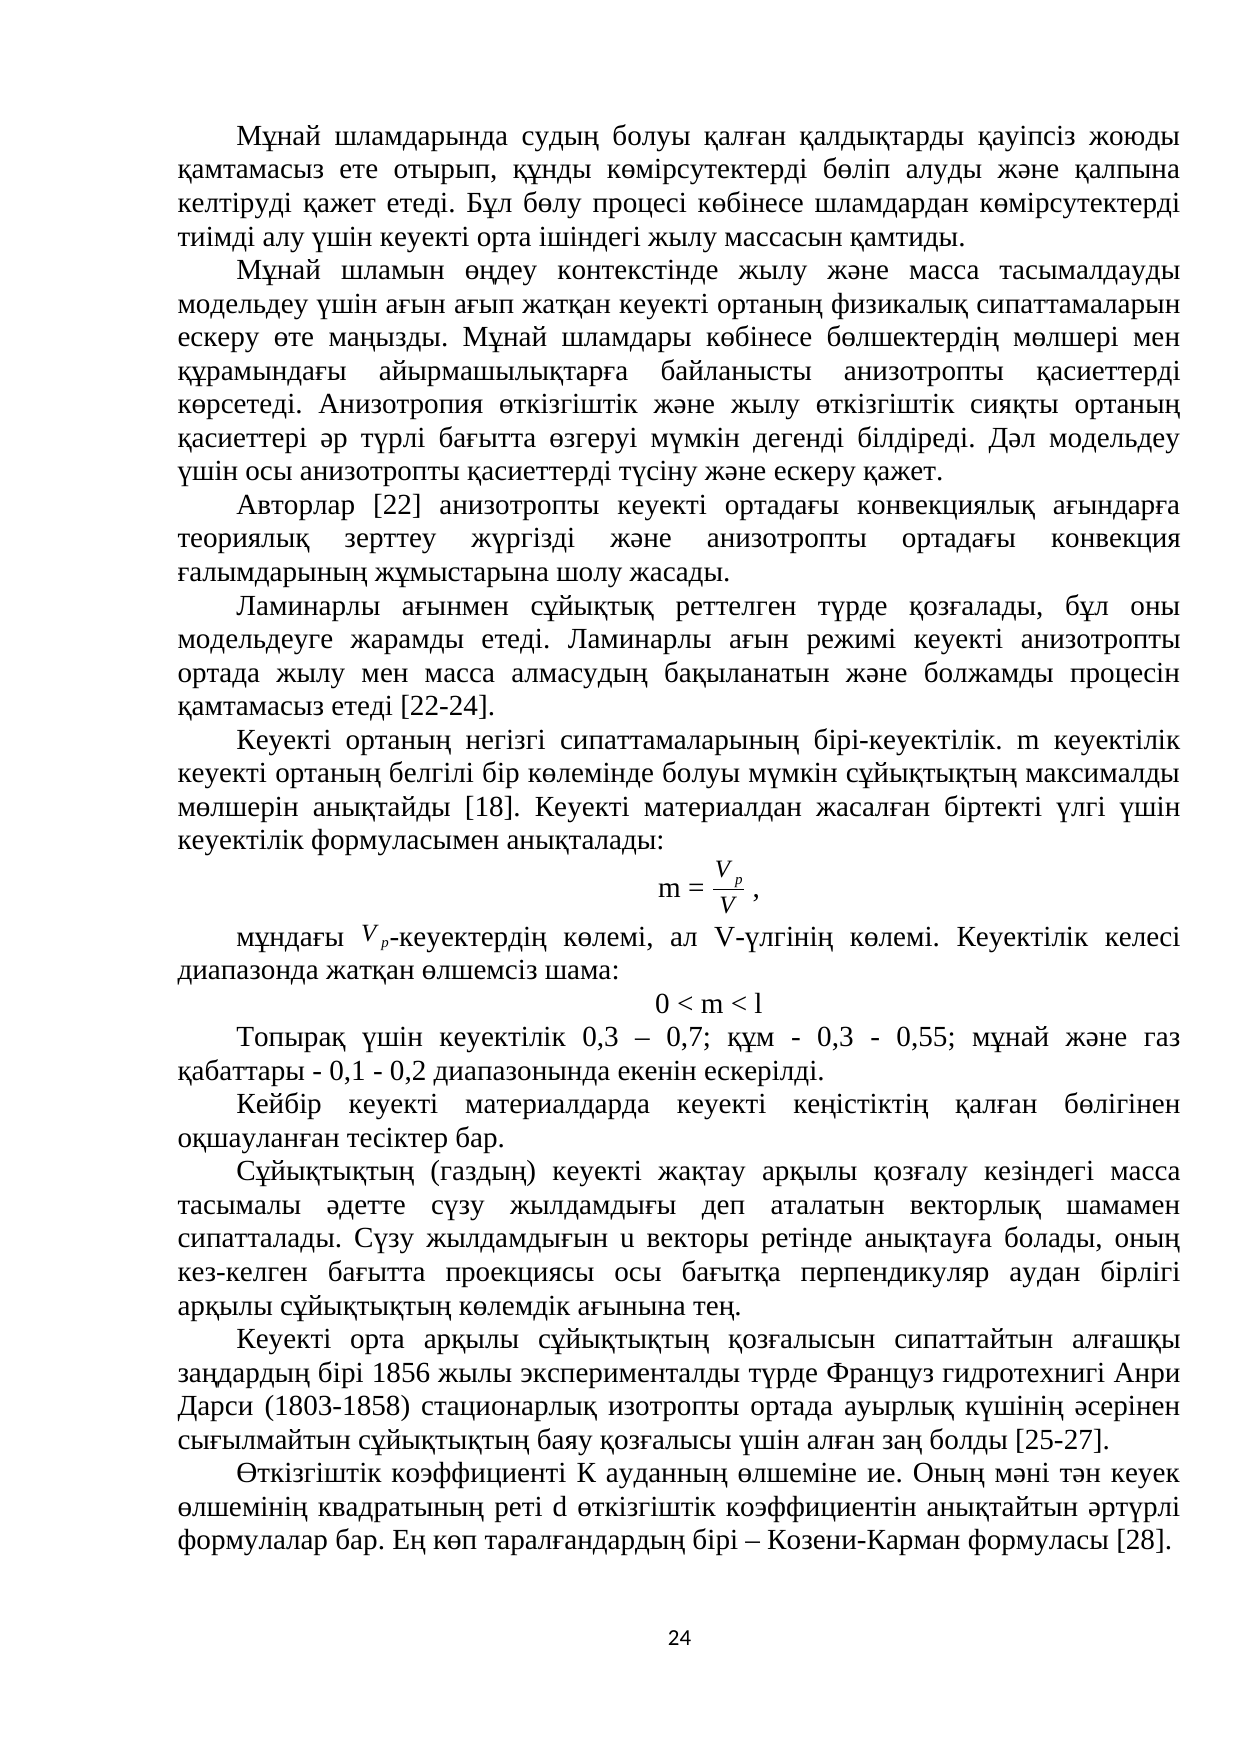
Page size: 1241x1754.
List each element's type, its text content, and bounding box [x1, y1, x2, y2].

text Кеуекті орта арқылы сұйықтықтың қозғалысын сипаттайтын алғашқы заңдардың бірі 1856 жылы эксперименталды түрде Француз гидротехнигі Анри Дарси (1803-1858) стационарлық изотропты ортада ауырлық күшінің әсерінен сығылмайтын сұйықтықтың баяу қозғалысы үшін алған заң болды [25-27]. [177, 1321, 1181, 1455]
text мұндағы -кеуектердің көлемі, ал V-үлгінің көлемі. Кеуектілік келесі диапазонда жатқан өлшемсіз шама: [177, 919, 1181, 986]
text Сұйықтықтың (газдың) кеуекті жақтау арқылы қозғалу кезіндегі масса тасымалы әдетте сүзу жылдамдығы деп аталатын векторлық шамамен сипатталады. Сүзу жылдамдығын u векторы ретінде анықтауға болады, оның кез-келген бағытта проекциясы осы бағытқа перпендикуляр аудан бірлігі арқылы сұйықтықтың көлемдік ағынына тең. [177, 1153, 1181, 1321]
text Өткізгіштік коэффициенті К ауданның өлшеміне ие. Оның мәні тән кеуек өлшемінің квадратының реті d өткізгіштік коэффициентін анықтайтын әртүрлі формулалар бар. Ең көп таралғандардың бірі – Козени-Карман формуласы [28]. [177, 1455, 1181, 1556]
text Мұнай шламдарында судың болуы қалған қалдықтарды қауіпсіз жоюды қамтамасыз ете отырып, құнды көмірсутектерді бөліп алуды және қалпына келтіруді қажет етеді. Бұл бөлу процесі көбінесе шламдардан көмірсутектерді тиімді алу үшін кеуекті орта ішіндегі жылу массасын қамтиды. [177, 118, 1181, 252]
text Кейбір кеуекті материалдарда кеуекті кеңістіктің қалған бөлігінен оқшауланған тесіктер бар. [177, 1086, 1181, 1153]
text Топырақ үшін кеуектілік 0,3 – 0,7; құм - 0,3 - 0,55; мұнай және газ қабаттары - 0,1 - 0,2 диапазонында екенін ескерілді. [177, 1019, 1181, 1086]
text 0 < m < l [177, 986, 1181, 1019]
text m = , [177, 856, 1181, 919]
text Ламинарлы ағынмен сұйықтық реттелген түрде қозғалады, бұл оны модельдеуге жарамды етеді. Ламинарлы ағын режимі кеуекті анизотропты ортада жылу мен масса алмасудың бақыланатын және болжамды процесін қамтамасыз етеді [22-24]. [177, 588, 1181, 722]
text Мұнай шламын өңдеу контекстінде жылу және масса тасымалдауды модельдеу үшін ағын ағып жатқан кеуекті ортаның физикалық сипаттамаларын ескеру өте маңызды. Мұнай шламдары көбінесе бөлшектердің мөлшері мен құрамындағы айырмашылықтарға байланысты анизотропты қасиеттерді көрсетеді. Анизотропия өткізгіштік және жылу өткізгіштік сияқты ортаның қасиеттері әр түрлі бағытта өзгеруі мүмкін дегенді білдіреді. Дәл модельдеу үшін осы анизотропты қасиеттерді түсіну және ескеру қажет. [177, 252, 1181, 487]
text Авторлар [22] анизотропты кеуекті ортадағы конвекциялық ағындарға теориялық зерттеу жүргізді және анизотропты ортадағы конвекция ғалымдарының жұмыстарына шолу жасады. [177, 487, 1181, 588]
text Кеуекті ортаның негізгі сипаттамаларының бірі-кеуектілік. m кеуектілік кеуекті ортаның белгілі бір көлемінде болуы мүмкін сұйықтықтың максималды мөлшерін анықтайды [18]. Кеуекті материалдан жасалған біртекті үлгі үшін кеуектілік формуласымен анықталады: [177, 722, 1181, 856]
